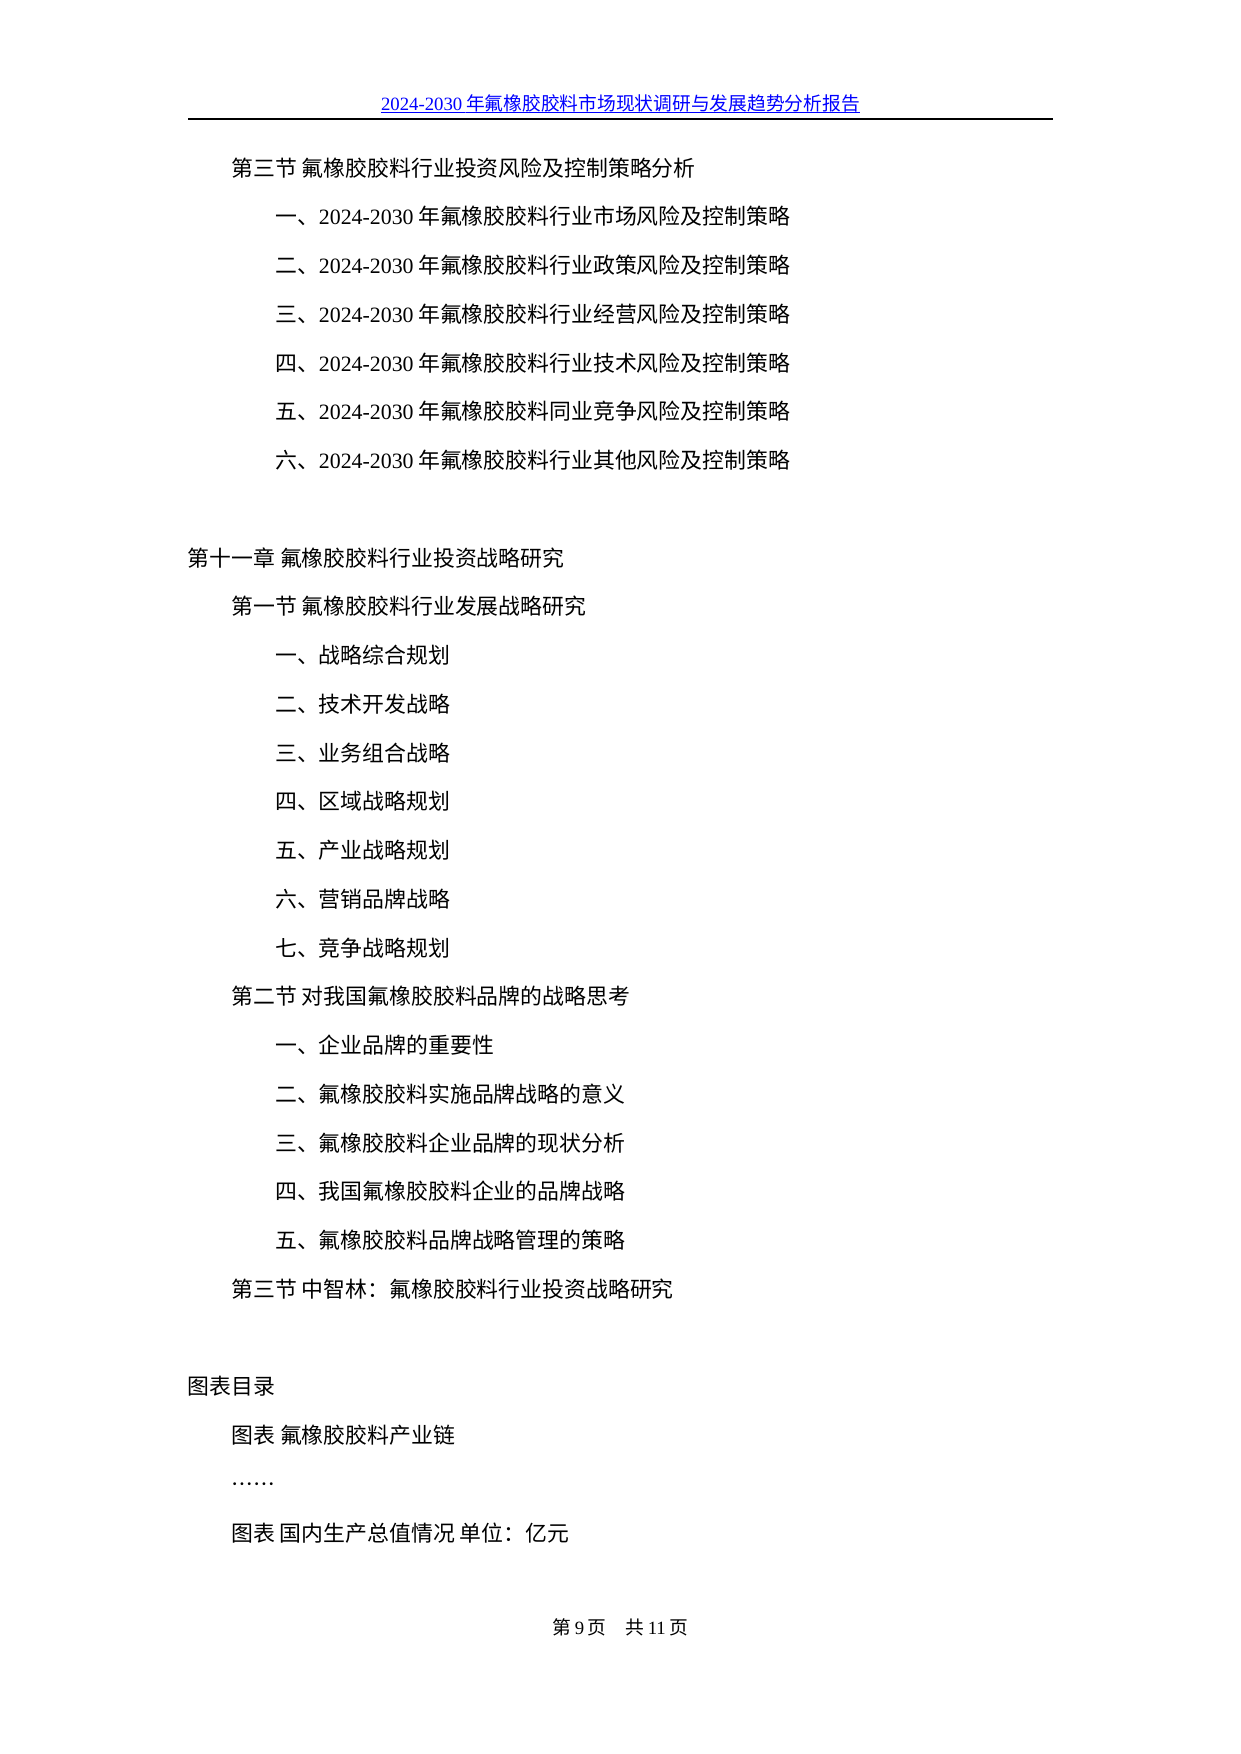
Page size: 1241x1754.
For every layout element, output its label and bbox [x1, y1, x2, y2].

text [187, 150, 1053, 1548]
